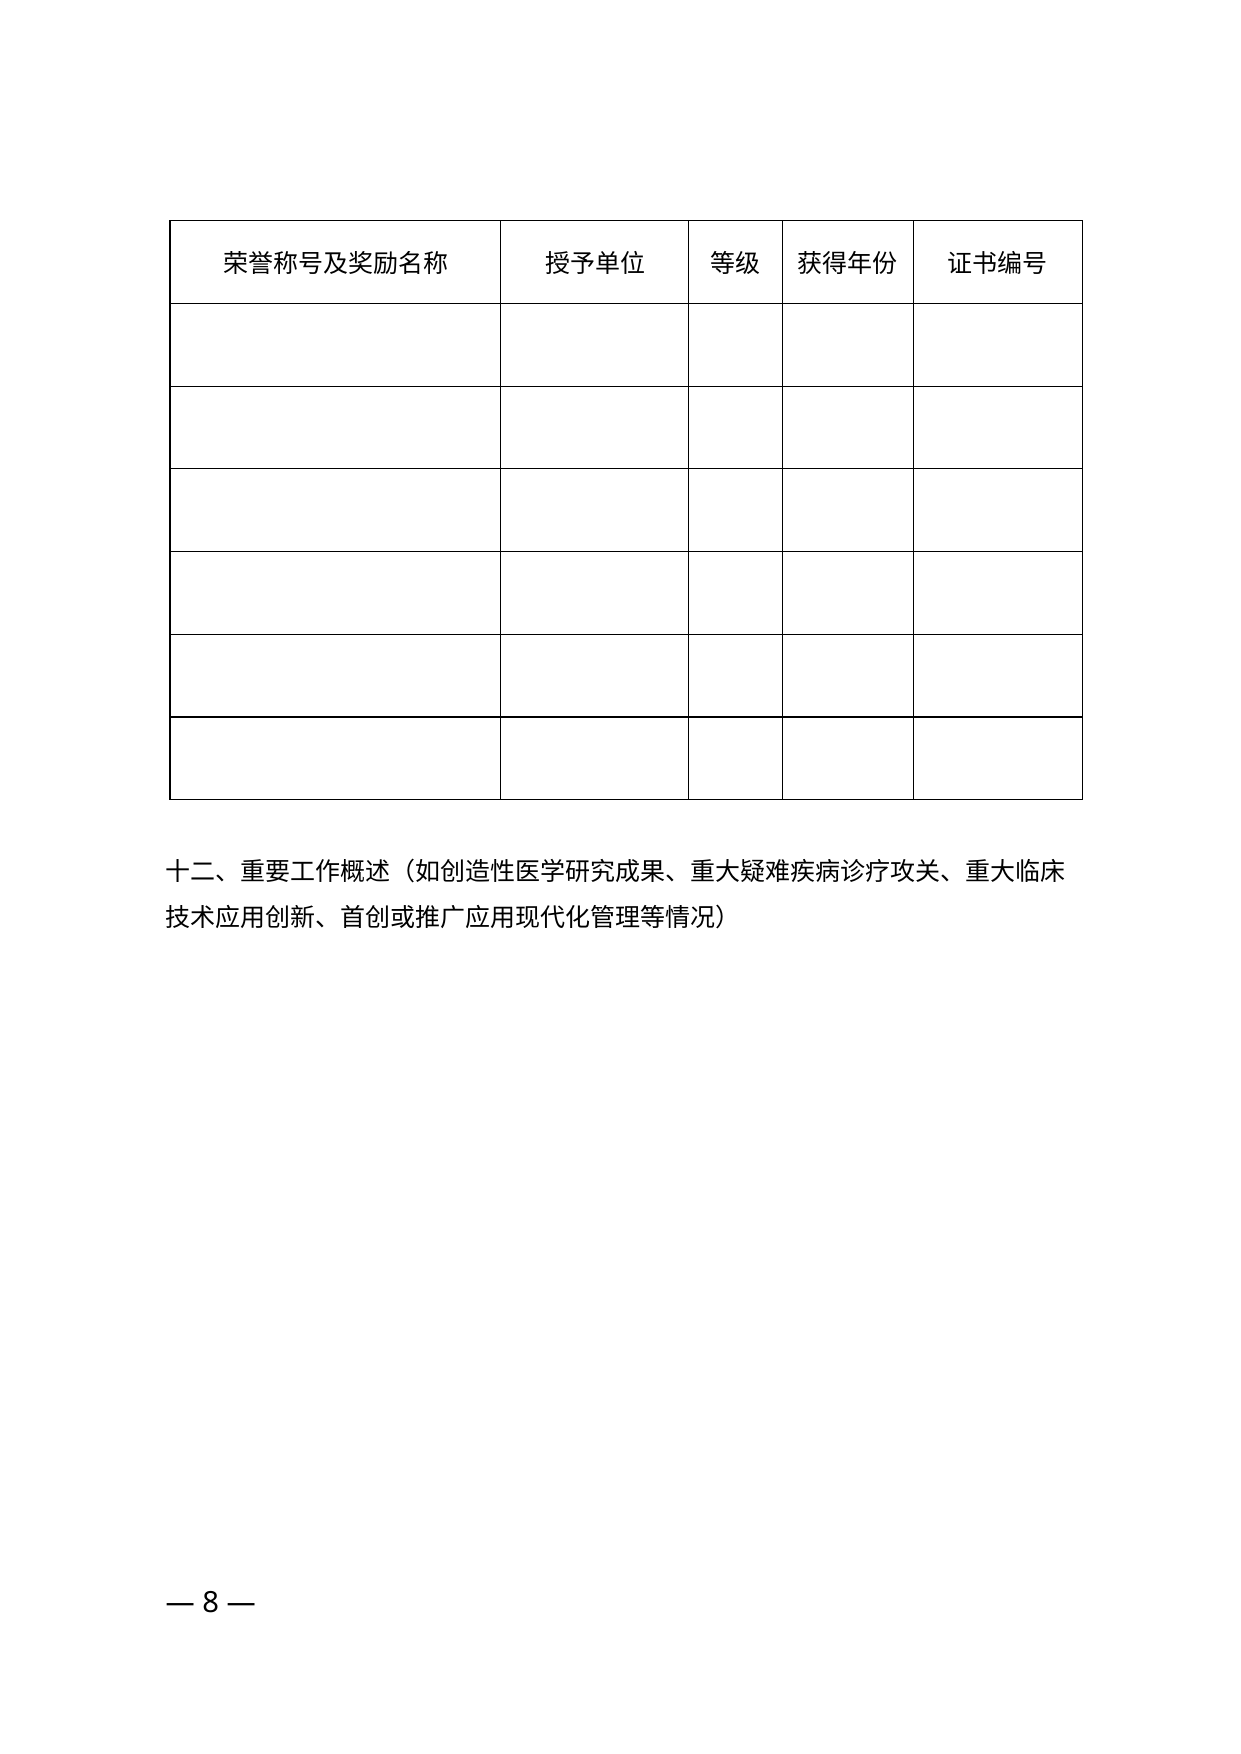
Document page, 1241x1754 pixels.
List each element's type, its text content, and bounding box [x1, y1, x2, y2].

table_cell [783, 718, 913, 799]
table_cell [501, 469, 688, 551]
table_cell [689, 635, 782, 716]
table_cell [171, 469, 500, 551]
table_cell [783, 469, 913, 551]
table_cell [914, 469, 1082, 551]
table_header 授予单位 [501, 221, 688, 303]
table_cell [501, 718, 688, 799]
table_cell [501, 304, 688, 386]
table_cell [171, 304, 500, 386]
table_cell [914, 304, 1082, 386]
table_cell [501, 552, 688, 634]
table_cell [914, 387, 1082, 468]
table_cell [171, 718, 500, 799]
table_cell [689, 718, 782, 799]
table_cell [914, 718, 1082, 799]
table_cell [783, 387, 913, 468]
table_header 等级 [689, 221, 782, 303]
table_cell [914, 635, 1082, 716]
table_cell [501, 387, 688, 468]
table_cell [171, 635, 500, 716]
table_cell [689, 304, 782, 386]
table_cell [914, 552, 1082, 634]
table_cell [689, 469, 782, 551]
table_cell [171, 387, 500, 468]
table_cell [501, 635, 688, 716]
table_header 荣誉称号及奖励名称 [171, 221, 500, 303]
table_cell [171, 552, 500, 634]
table_header 证书编号 [914, 221, 1082, 303]
table_cell [689, 552, 782, 634]
table_cell [689, 387, 782, 468]
table_cell [783, 635, 913, 716]
table_header 获得年份 [783, 221, 913, 303]
text 十二、重要工作概述（如创造性医学研究成果、重大疑难疾病诊疗攻关、重大临床技术应用创新、首创或推广应用现代化管理等情况） [165, 846, 1087, 939]
table_cell [783, 304, 913, 386]
table_cell [783, 552, 913, 634]
